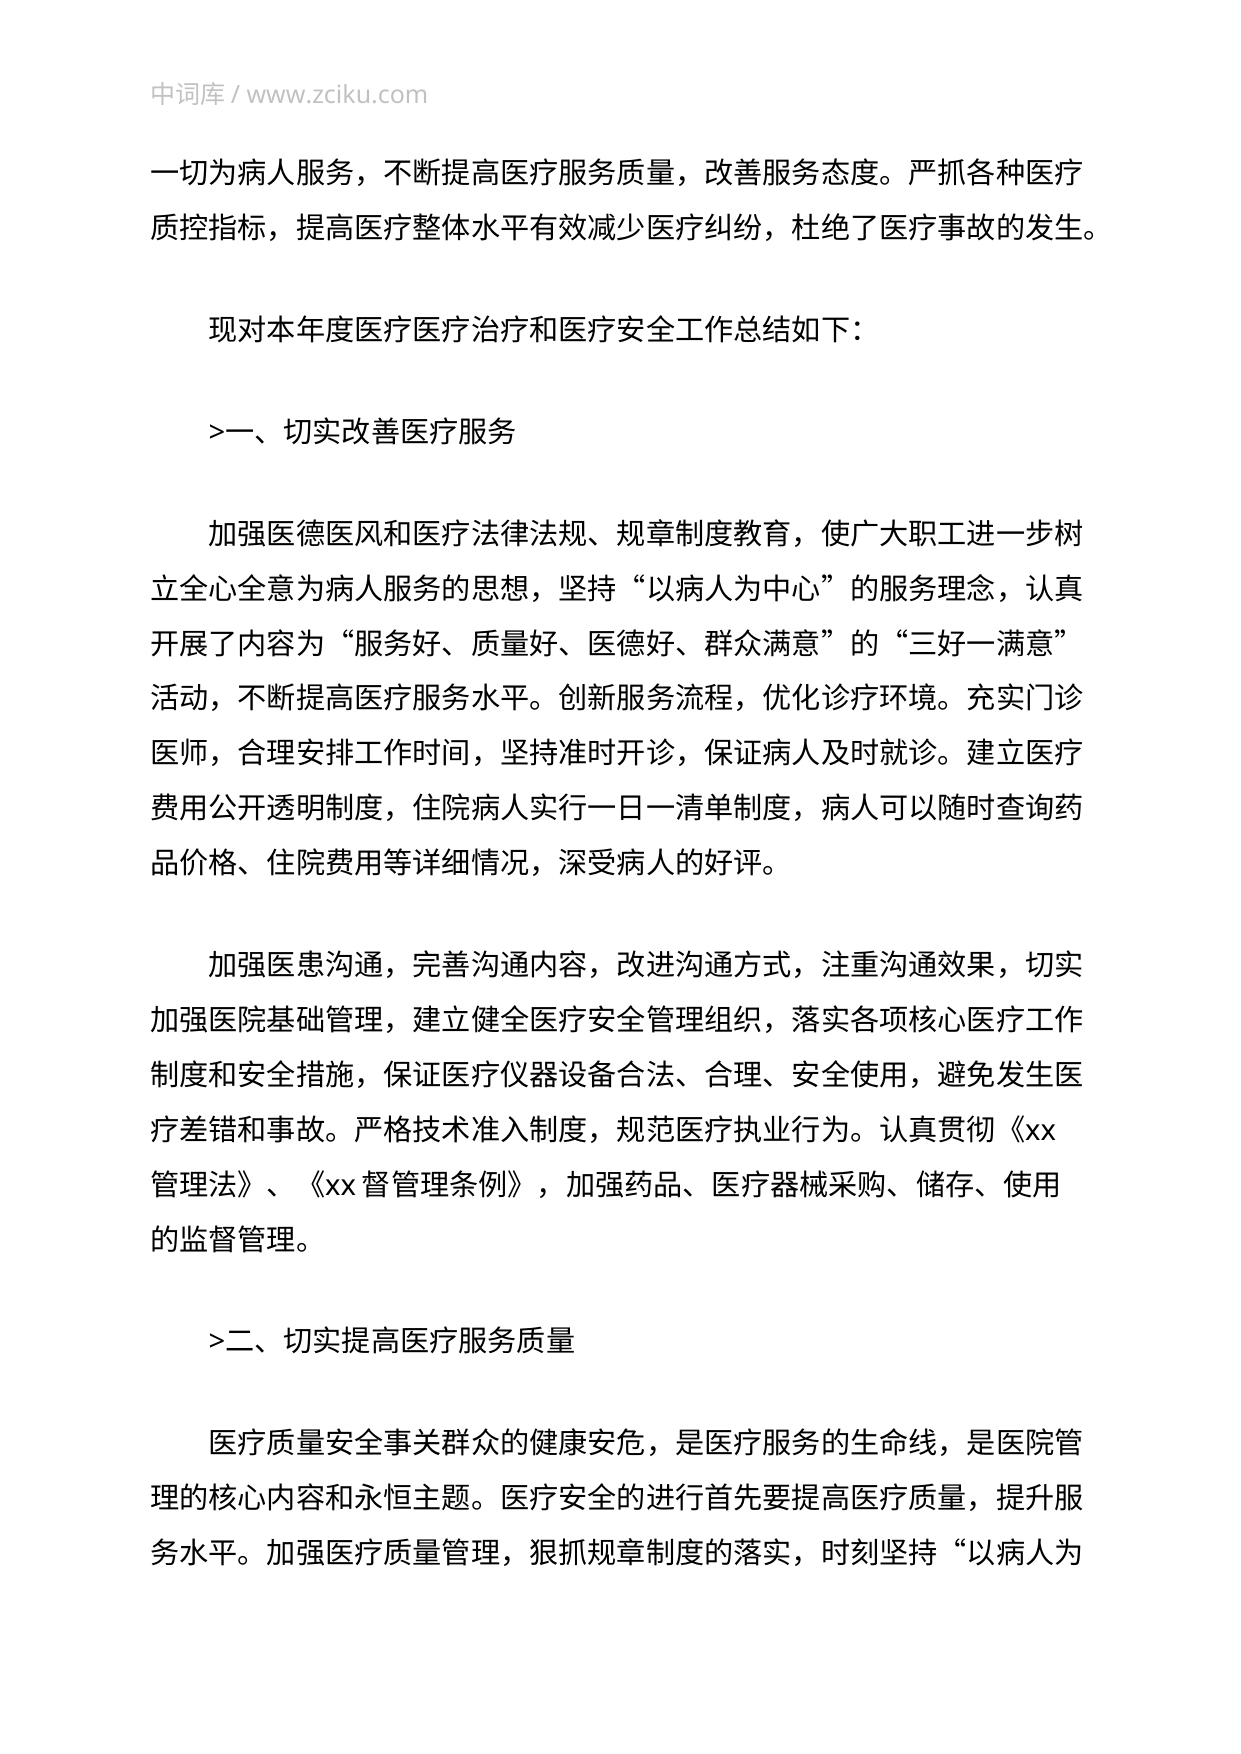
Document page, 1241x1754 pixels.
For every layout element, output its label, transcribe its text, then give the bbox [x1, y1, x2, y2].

text >二、切实提高医疗服务质量 [150, 1318, 1090, 1360]
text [150, 1420, 1090, 1572]
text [150, 150, 1090, 247]
text >一、切实改善医疗服务 [150, 408, 1090, 451]
text 加强医患沟通，完善沟通内容，改进沟通方式，注重沟通效果，切实加强医院基础管理，建立健全医疗安全管理组织，落实各项核心医疗工作制度和安全措施，保证医疗仪器设备合法、合理、安全使用，避免发生医疗差错和事故。严格技术准入制度，规范医疗执业行为。认真贯彻《xx管理法》、《xx督管理条例》，加强药品、医疗器械采购、储存、使用的监督管理。 [150, 942, 1090, 1258]
text 加强医德医风和医疗法律法规、规章制度教育，使广大职工进一步树立全心全意为病人服务的思想，坚持“以病人为中心”的服务理念，认真开展了内容为“服务好、质量好、医德好、群众满意”的“三好一满意”活动，不断提高医疗服务水平。创新服务流程，优化诊疗环境。充实门诊医师，合理安排工作时间，坚持准时开诊，保证病人及时就诊。建立医疗费用公开透明制度，住院病人实行一日一清单制度，病人可以随时查询药品价格、住院费用等详细情况，深受病人的好评。 [150, 510, 1090, 882]
text 现对本年度医疗医疗治疗和医疗安全工作总结如下： [150, 307, 1090, 349]
